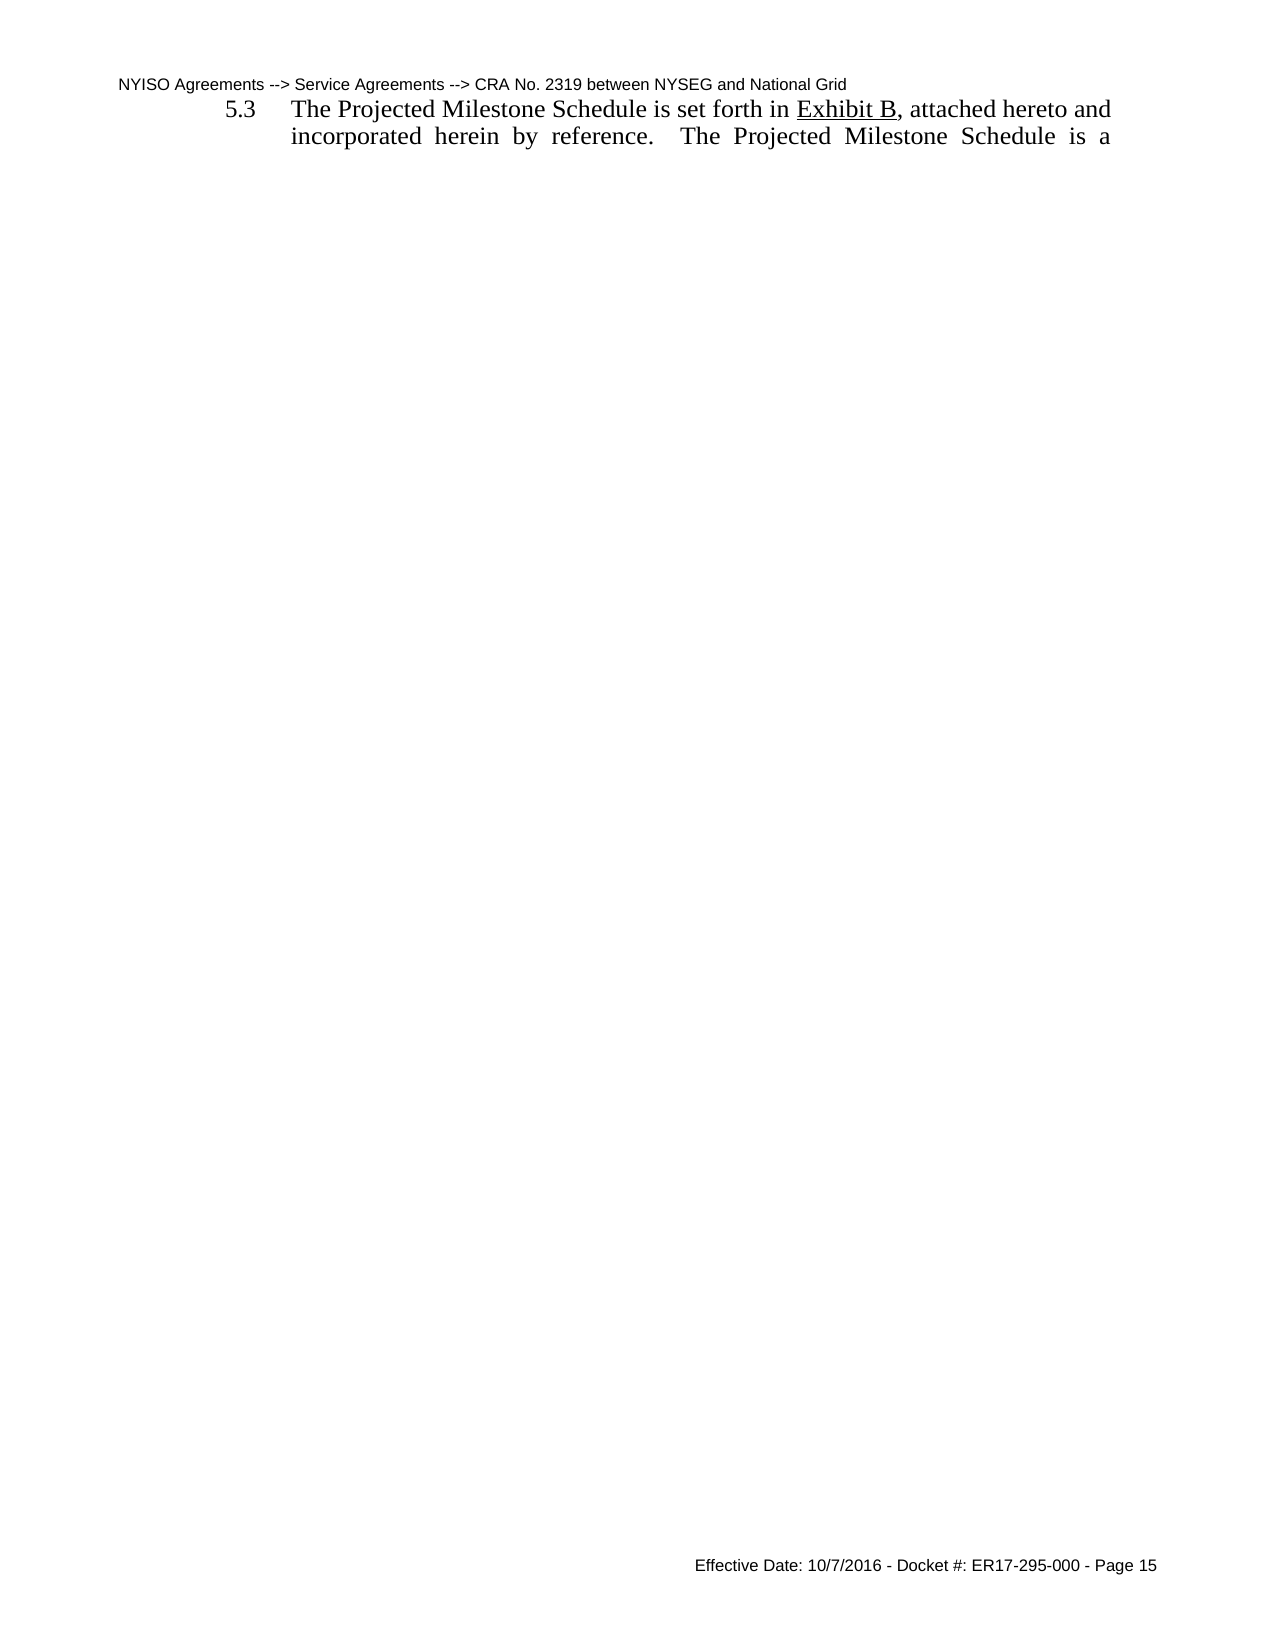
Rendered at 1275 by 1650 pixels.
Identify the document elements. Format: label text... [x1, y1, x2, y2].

text 5.3 The Projected Milestone Schedule is set forth in Exhibit B, attached hereto and [225, 94, 1275, 123]
text incorporated herein by reference. The Projected Milestone Schedule is a [291, 123, 1275, 150]
